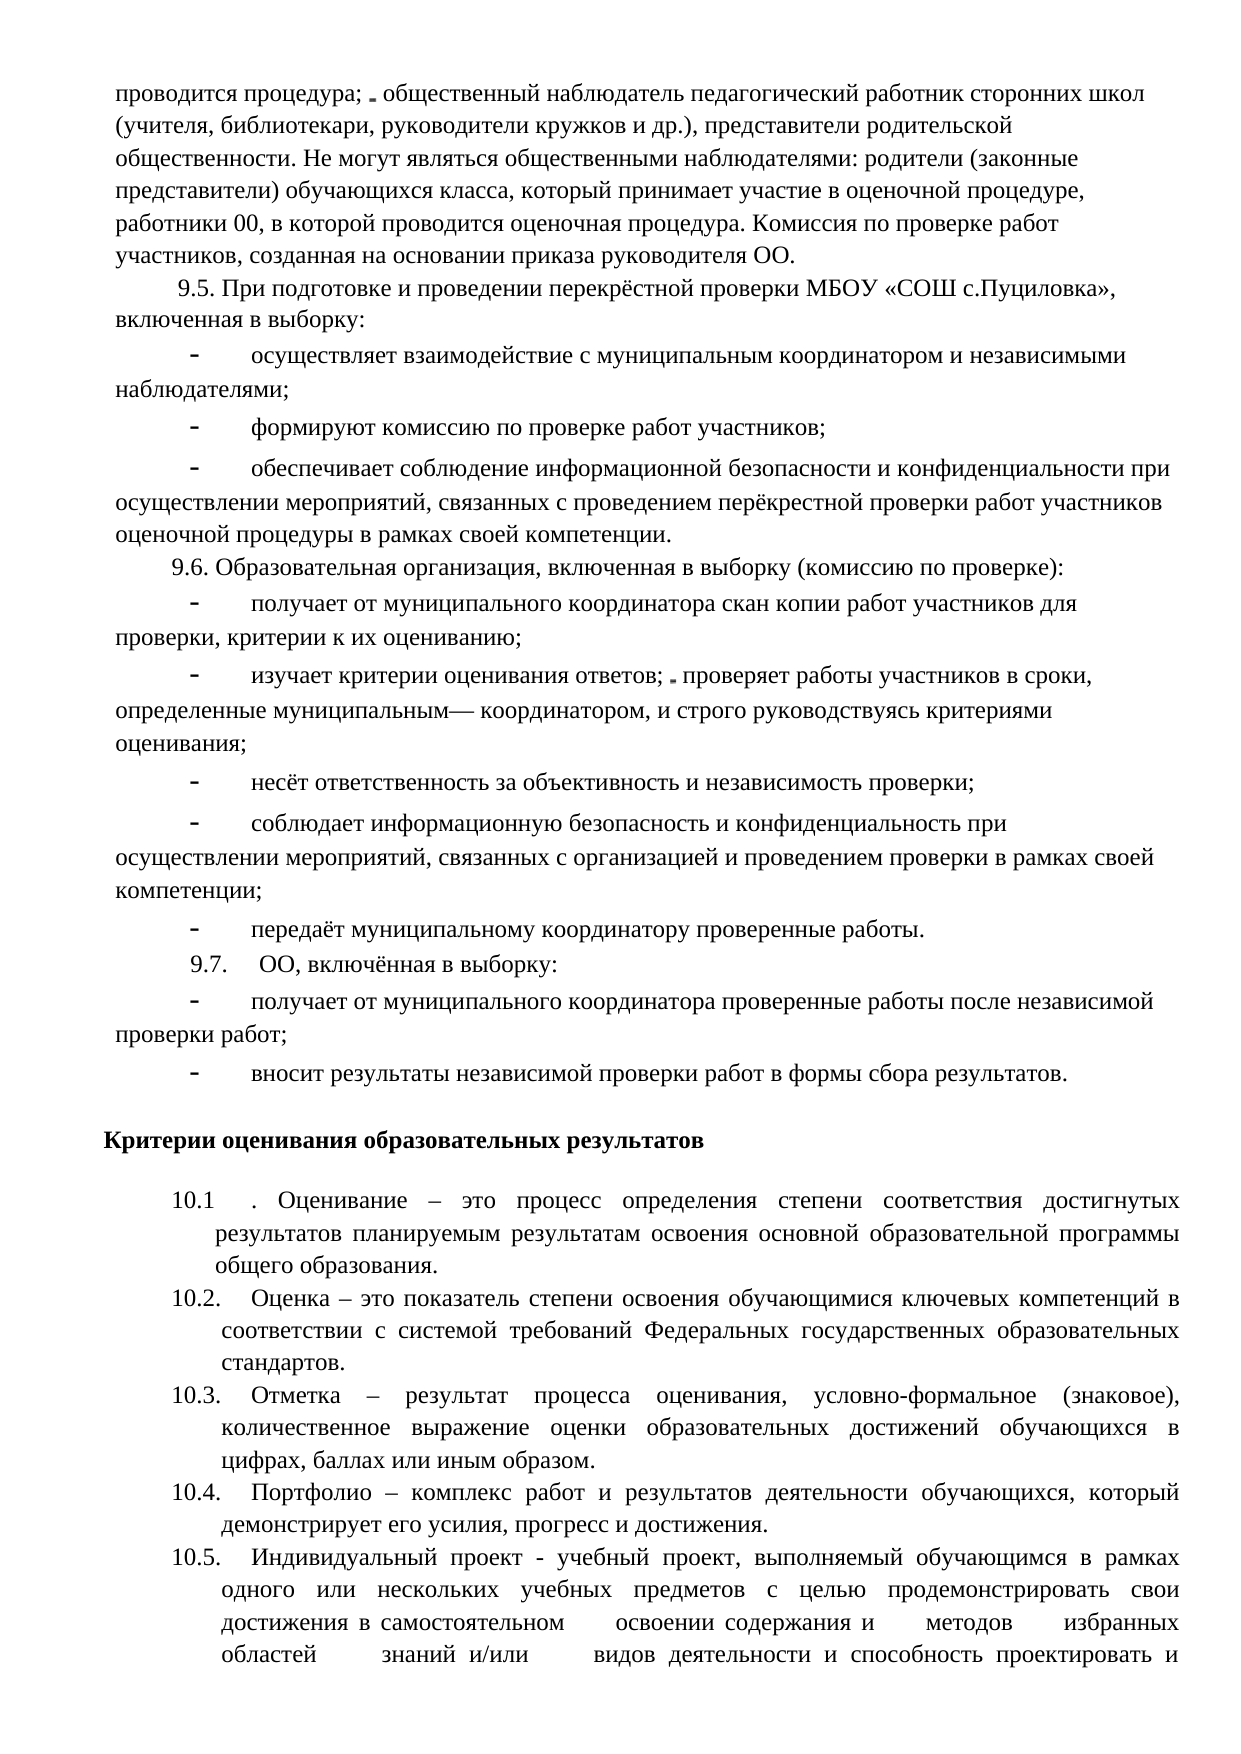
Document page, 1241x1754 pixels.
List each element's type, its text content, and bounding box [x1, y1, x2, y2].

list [115, 78, 1177, 269]
list вносит результаты независимой проверки работ в формы сбора результатов. [115, 1052, 1177, 1088]
list изучает критерии оценивания ответов; проверяет работы участников в сроки, определенные муниципальным— координатором, и строго руководствуясь критериями оценивания; [115, 654, 1177, 757]
text 9.6. Образовательная организация, включенная в выборку (комиссию по проверке): [115, 552, 1177, 580]
list осуществляет взаимодействие с муниципальным координатором и независимыми наблюдателями; [115, 335, 1177, 403]
list Оценка – это показатель степени освоения обучающимися ключевых компетенций в соответствии с системой требований Федеральных государственных образовательных стандартов. [171, 1283, 1181, 1376]
text 9.7. ОО, включённая в выборку: [190, 949, 1177, 978]
list . Оценивание – это процесс определения степени соответствия достигнутых результатов планируемым результатам освоения основной образовательной программы общего образования. [171, 1186, 1181, 1279]
list получает от муниципального координатора проверенные работы после независимой проверки работ; [115, 980, 1177, 1048]
list обеспечивает соблюдение информационной безопасности и конфиденциальности при осуществлении мероприятий, связанных с проведением перёкрестной проверки работ участников оценочной процедуры в рамках своей компетенции. [115, 447, 1177, 548]
text Критерии оценивания образовательных результатов [103, 1125, 1182, 1153]
list соблюдает информационную безопасность и конфиденциальность при осуществлении мероприятий, связанных с организацией и проведением проверки в рамках своей компетенции; [115, 802, 1177, 904]
list получает от муниципального координатора скан копии работ участников для проверки, критерии к их оцениванию; [115, 583, 1177, 651]
list Отметка – результат процесса оценивания, условно-формальное (знаковое), количественное выражение оценки образовательных достижений обучающихся в цифрах, баллах или иным образом. [171, 1380, 1181, 1473]
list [171, 1542, 1181, 1668]
list передаёт муниципальному координатору проверенные работы. [115, 908, 1177, 944]
list формируют комиссию по проверке работ участников; [115, 407, 1177, 443]
list Портфолио – комплекс работ и результатов деятельности обучающихся, который демонстрирует его усилия, прогресс и достижения. [171, 1477, 1181, 1538]
list несёт ответственность за объективность и независимость проверки; [115, 761, 1177, 797]
text 9.5. При подготовке и проведении перекрёстной проверки МБОУ «СОШ с.Пуциловка», включенная в выборку: [115, 273, 1177, 332]
